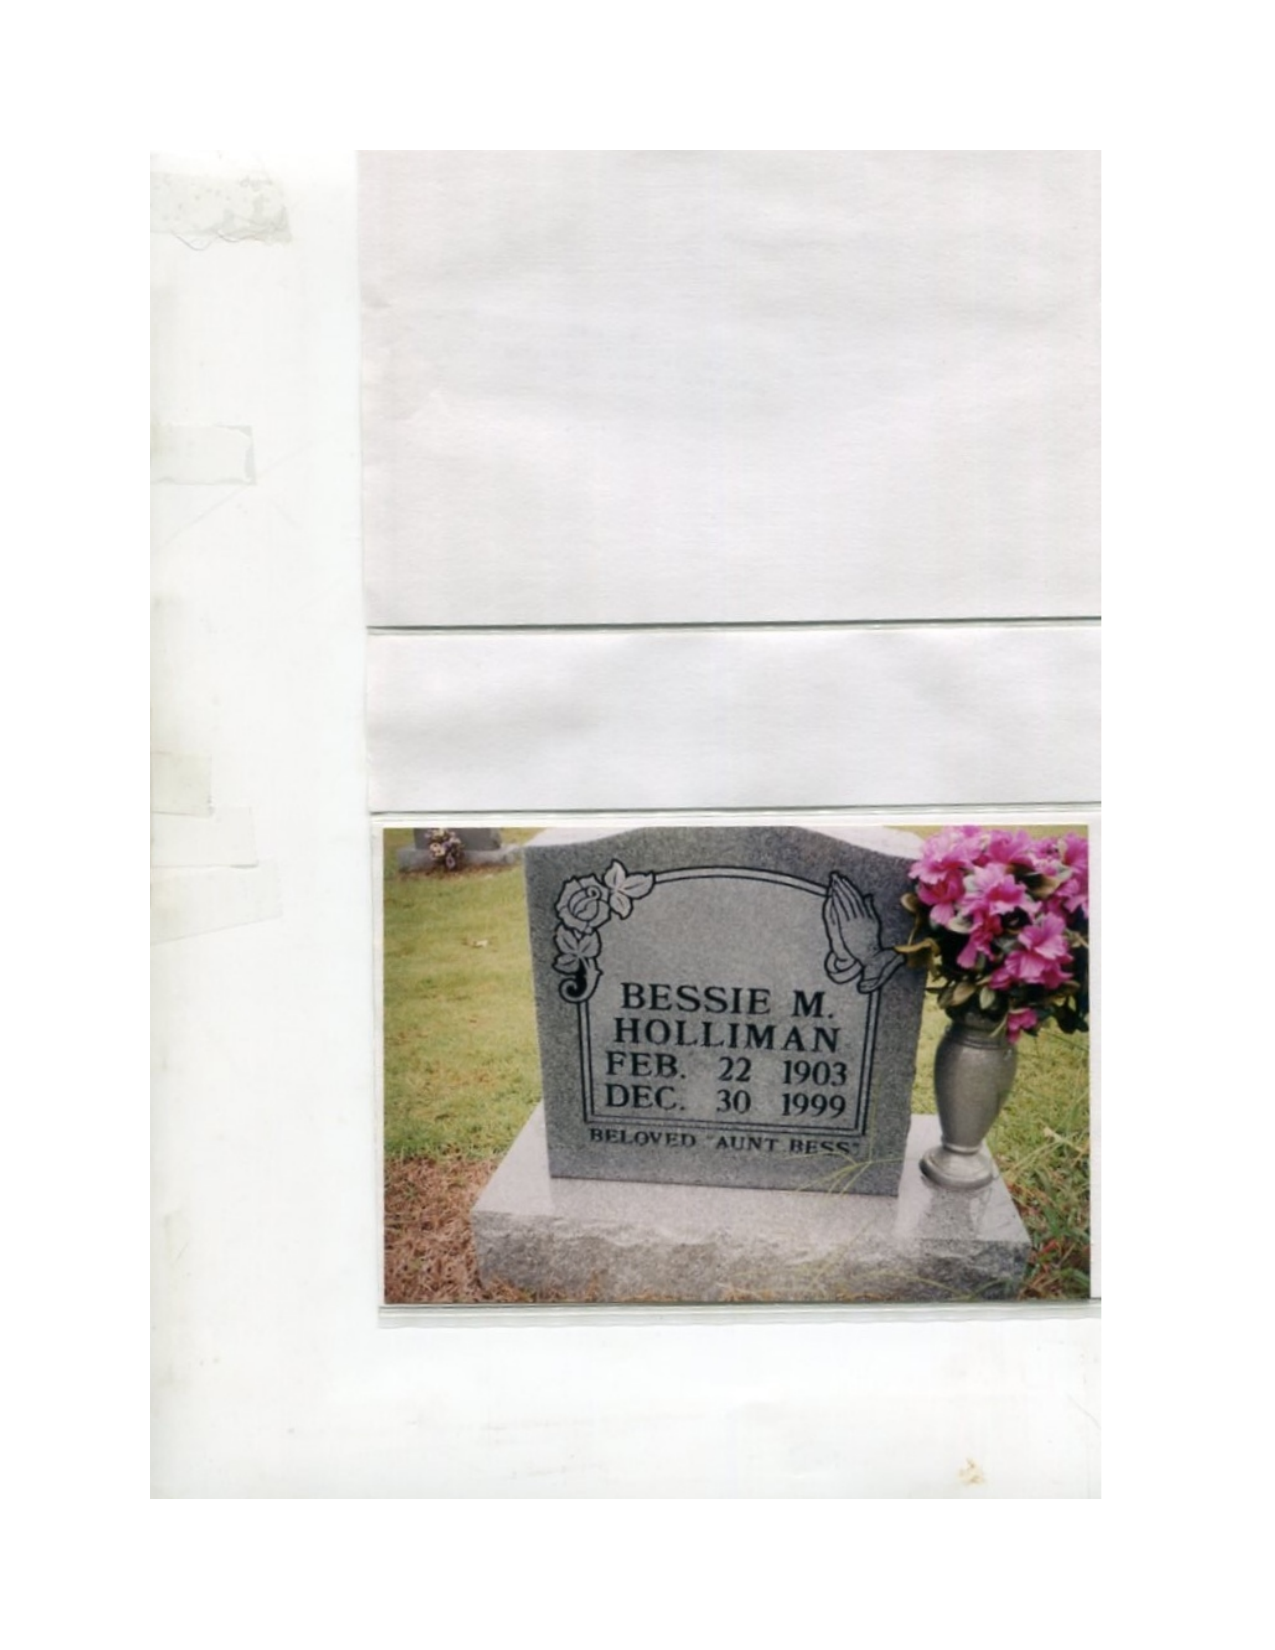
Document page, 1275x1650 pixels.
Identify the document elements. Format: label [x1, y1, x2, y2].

picture [150, 150, 1102, 1499]
